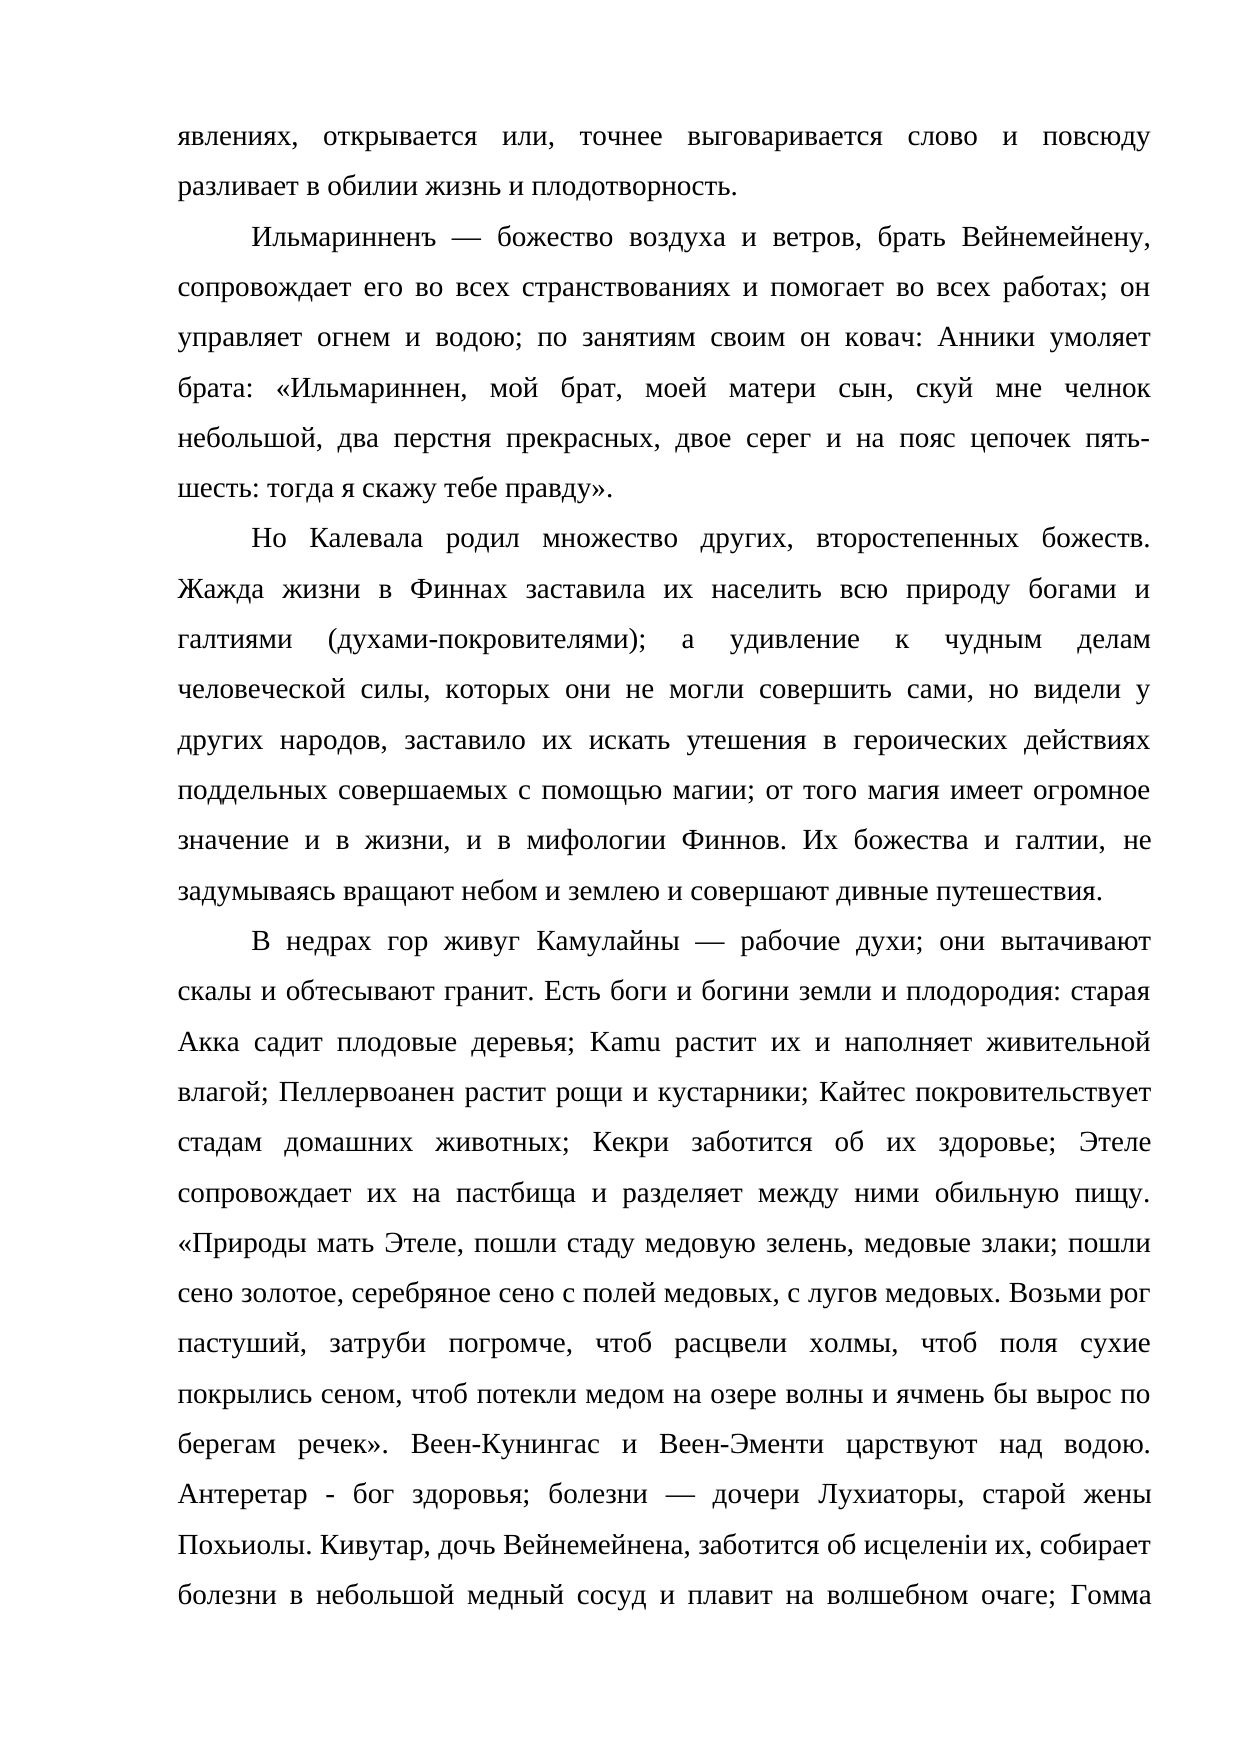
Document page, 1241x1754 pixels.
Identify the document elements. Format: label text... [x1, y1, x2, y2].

text Но Калевала родил множество других, второстепенных божеств. Жажда жизни в Финнах заставила их населить всю природу богами и галтиями (духами-покровителями); а удивление к чудным делам человеческой силы, которых они не могли совершить сами, но видели у других народов, заставило их искать утешения в героических действиях поддельных совершаемых с помощью магии; от того магия имеет огромное значение и в жизни, и в мифологии Финнов. Их божества и галтии, не задумываясь вращают небом и землею и совершают дивные путешествия. [177, 521, 1152, 906]
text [177, 118, 1152, 202]
text Ильмаринненъ — божество воздуха и ветров, брать Вейнемейнену, сопровождает его во всех странствованиях и помогает во всех работах; он управляет огнем и водою; по занятиям своим он ковач: Анники умоляет брата: «Ильмариннен, мой брат, моей матери сын, скуй мне челнок небольшой, два перстня прекрасных, двое серег и на пояс цепочек пять-шесть: тогда я скажу тебе правду». [177, 219, 1152, 504]
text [177, 923, 1152, 1611]
